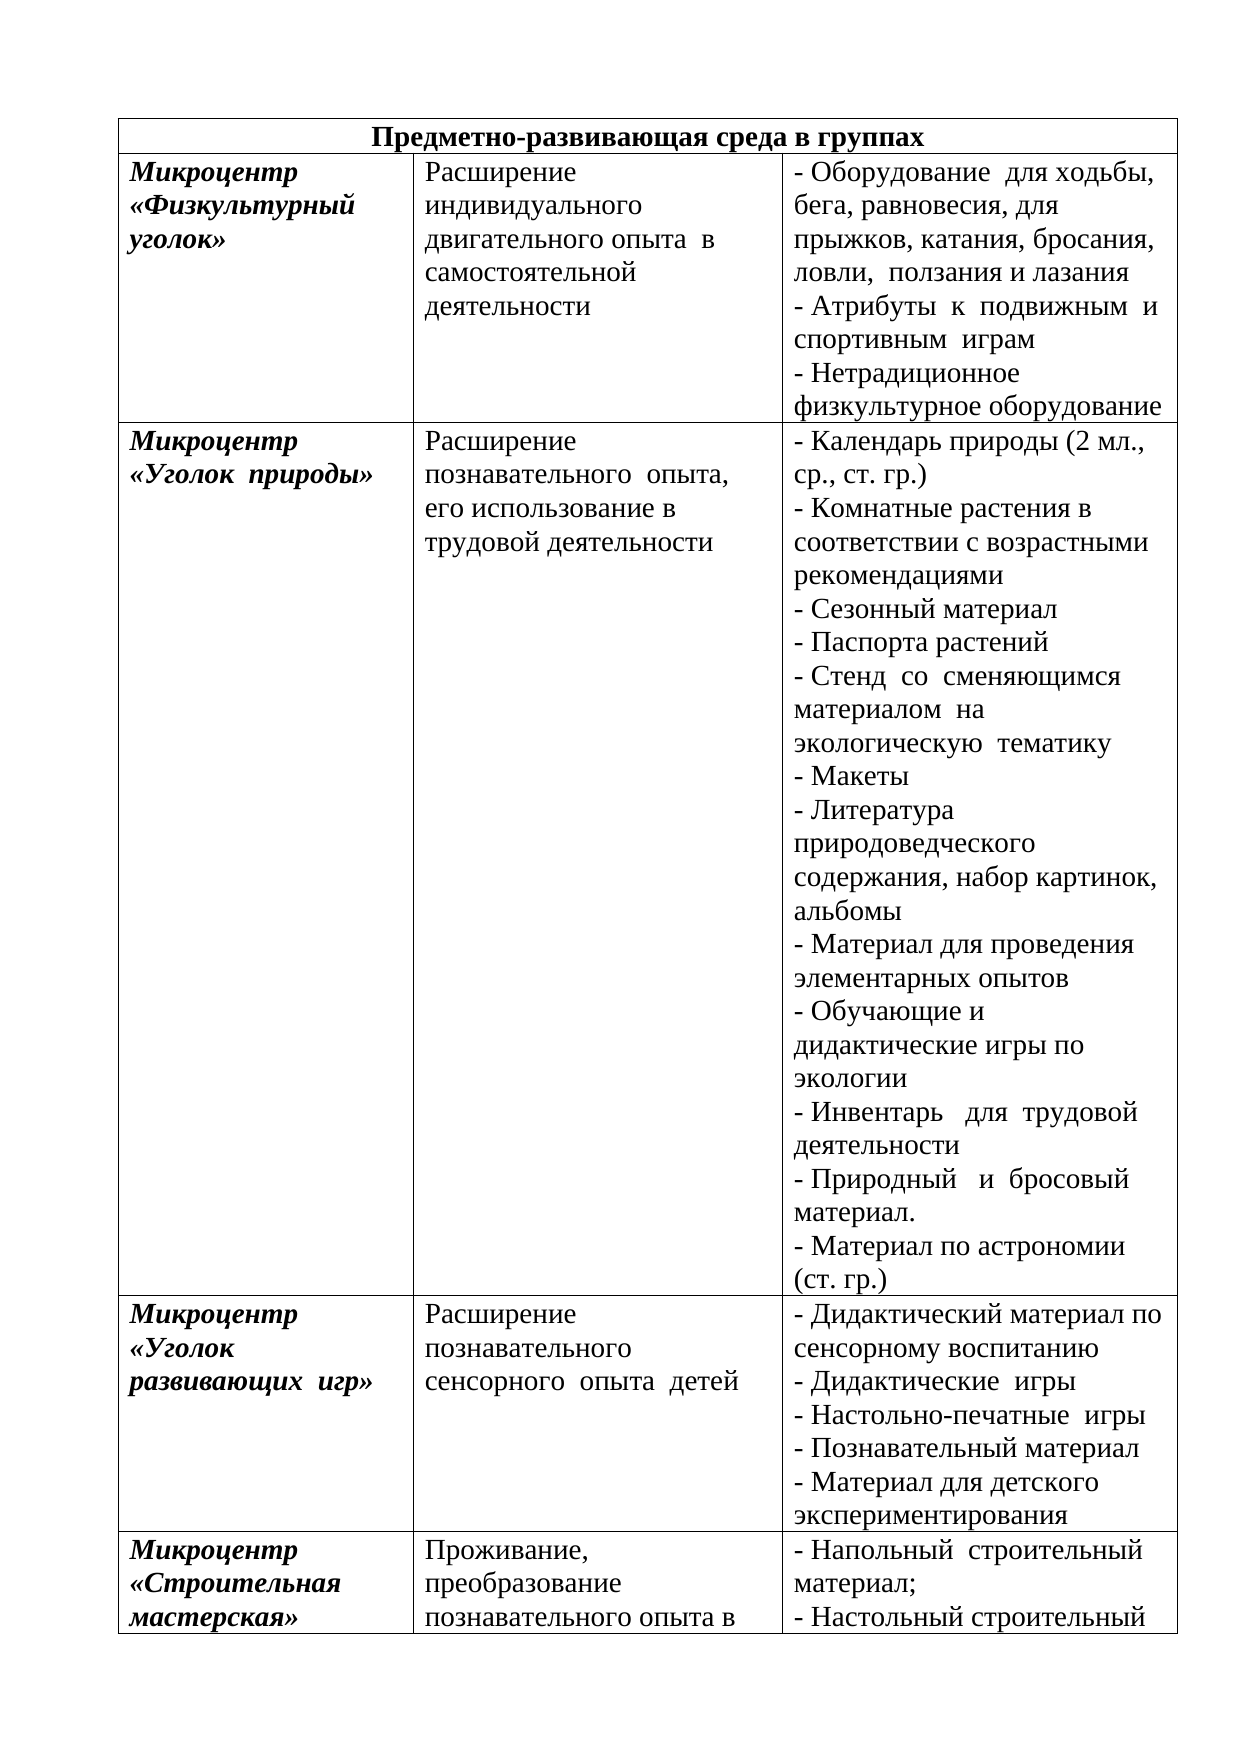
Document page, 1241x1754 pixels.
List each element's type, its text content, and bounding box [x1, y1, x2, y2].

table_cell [783, 1532, 1177, 1633]
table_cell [414, 1532, 782, 1633]
table_cell Микроцентр «Физкультурный уголок» [119, 154, 413, 422]
table_cell Расширение познавательного сенсорного опыта детей [414, 1296, 782, 1531]
table_cell Микроцентр «Уголок природы» [119, 423, 413, 1295]
table_cell - Календарь природы (2 мл., ср., ст. гр.) - Комнатные растения в соответствии с возрастными рекомендациями - Сезонный материал - Паспорта растений - Стенд со сменяющимся материалом на экологическую тематику - Макеты - Литература природоведческого содержания, набор картинок, альбомы - Материал для проведения элементарных опытов - Обучающие и дидактические игры по экологии - Инвентарь для трудовой деятельности - Природный и бросовый материал. - Материал по астрономии (ст. гр.) [783, 423, 1177, 1295]
table_cell Предметно-развивающая среда в группах [119, 119, 1177, 153]
table_cell Микроцентр «Уголок развивающих игр» [119, 1296, 413, 1531]
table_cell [119, 1532, 413, 1633]
table_cell - Оборудование для ходьбы, бега, равновесия, для прыжков, катания, бросания, ловли, ползания и лазания - Атрибуты к подвижным и спортивным играм - Нетрадиционное физкультурное оборудование [783, 154, 1177, 422]
table_cell Расширение индивидуального двигательного опыта в самостоятельной деятельности [414, 154, 782, 422]
table_cell Расширение познавательного опыта, его использование в трудовой деятельности [414, 423, 782, 1295]
table_cell - Дидактический материал по сенсорному воспитанию - Дидактические игры - Настольно-печатные игры - Познавательный материал - Материал для детского экспериментирования [783, 1296, 1177, 1531]
